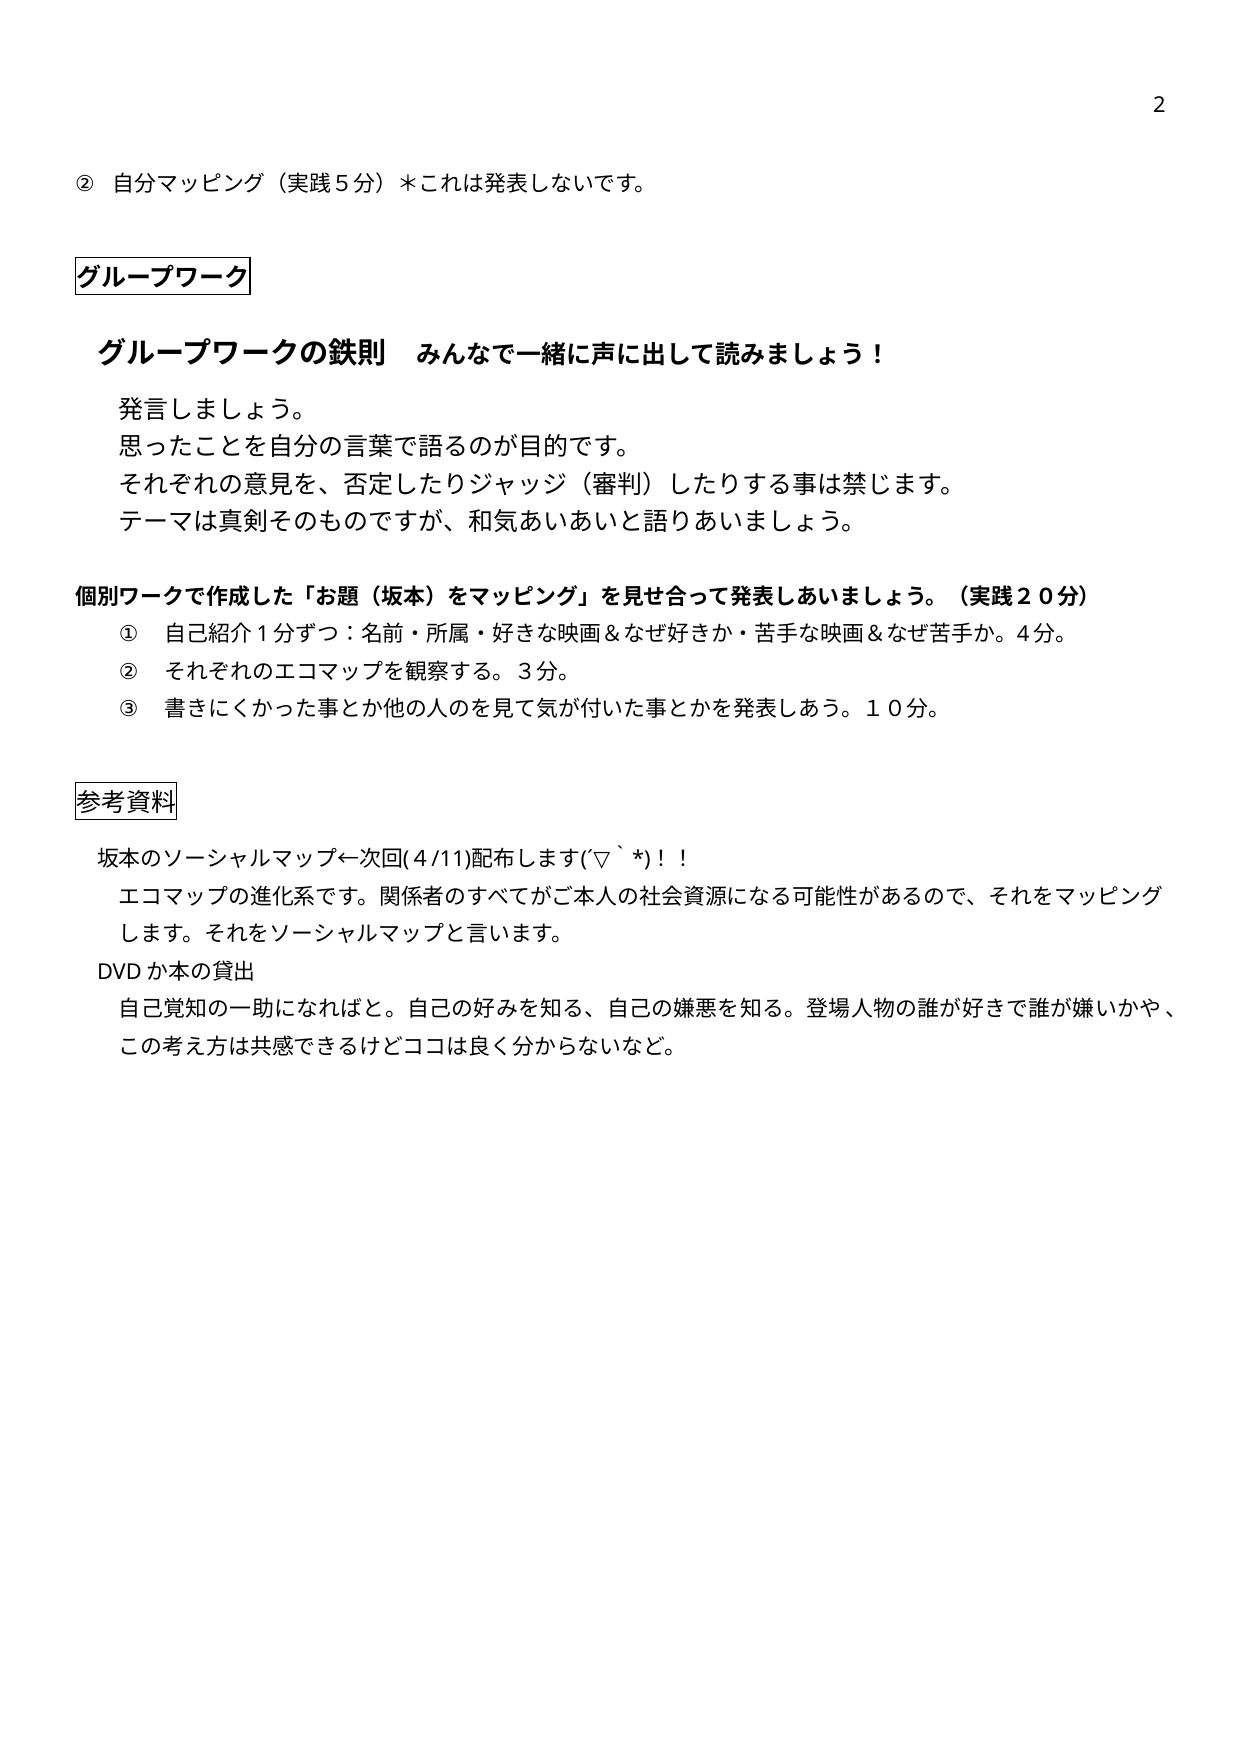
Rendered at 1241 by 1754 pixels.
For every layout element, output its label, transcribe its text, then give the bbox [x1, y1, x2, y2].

list 自己紹介1分ずつ：名前・所属・好きな映画＆なぜ好きか・苦手な映画＆なぜ苦手か。4分。 [119, 613, 1165, 651]
text 坂本のソーシャルマップ←次回(４/11)配布します(´▽｀*)！！ [97, 838, 1165, 876]
list 書きにくかった事とか他の人のを見て気が付いた事とかを発表しあう。１０分。 [119, 688, 1165, 726]
list それぞれのエコマップを観察する。３分。 [119, 651, 1165, 688]
text グループワークの鉄則 みんなで一緒に声に出して読みましょう！ [97, 313, 1165, 388]
list 自分マッピング（実践５分）＊これは発表しないです。 [75, 163, 1165, 201]
text 発言しましょう。 [119, 388, 1165, 426]
text 参考資料 [75, 763, 1165, 838]
text DVDか本の貸出 [97, 951, 1165, 988]
text テーマは真剣そのものですが、和気あいあいと語りあいましょう。 [119, 501, 1165, 538]
text 自己覚知の一助になればと。自己の好みを知る、自己の嫌悪を知る。登場人物の誰が好きで誰が嫌いかや、この考え方は共感できるけどココは良く分からないなど。 [119, 988, 1165, 1063]
text 個別ワークで作成した「お題（坂本）をマッピング」を見せ合って発表しあいましょう。（実践２０分） [75, 576, 1165, 613]
text それぞれの意見を、否定したりジャッジ（審判）したりする事は禁じます。 [119, 463, 1165, 501]
text 思ったことを自分の言葉で語るのが目的です。 [119, 426, 1165, 463]
text グループワーク [75, 238, 1165, 313]
text エコマップの進化系です。関係者のすべてがご本人の社会資源になる可能性があるので、それをマッピングします。それをソーシャルマップと言います。 [119, 876, 1165, 951]
